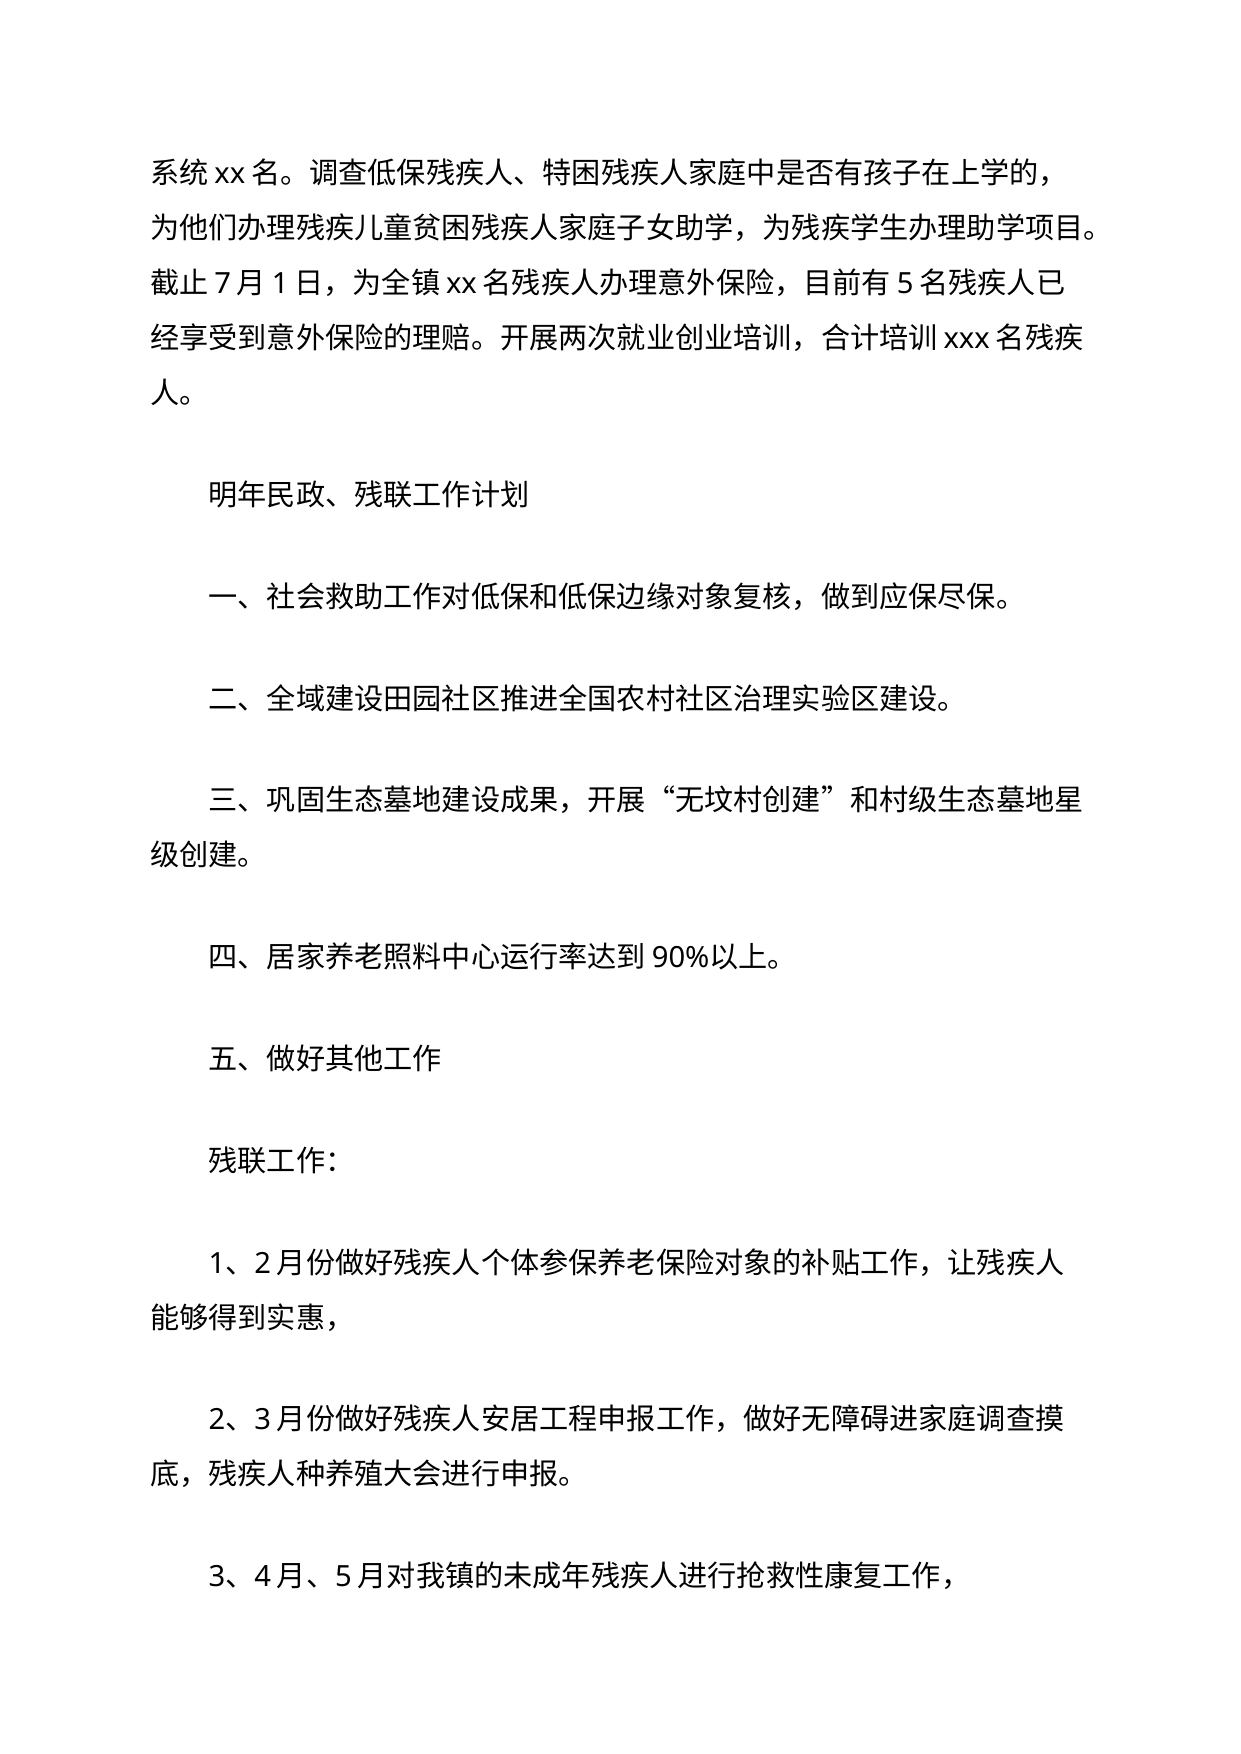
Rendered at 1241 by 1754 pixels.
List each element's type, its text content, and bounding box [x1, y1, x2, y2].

text 明年民政、残联工作计划 [150, 472, 1090, 514]
text 三、巩固生态墓地建设成果，开展“无坟村创建”和村级生态墓地星级创建。 [150, 777, 1090, 874]
text 3、4月、5月对我镇的未成年残疾人进行抢救性康复工作， [150, 1553, 1090, 1595]
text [150, 150, 1090, 412]
text 四、居家养老照料中心运行率达到90%以上。 [150, 934, 1090, 976]
text 二、全域建设田园社区推进全国农村社区治理实验区建设。 [150, 675, 1090, 717]
text 五、做好其他工作 [150, 1036, 1090, 1078]
text 2、3月份做好残疾人安居工程申报工作，做好无障碍进家庭调查摸底，残疾人种养殖大会进行申报。 [150, 1396, 1090, 1493]
text 一、社会救助工作对低保和低保边缘对象复核，做到应保尽保。 [150, 573, 1090, 616]
text 残联工作： [150, 1137, 1090, 1180]
text 1、2月份做好残疾人个体参保养老保险对象的补贴工作，让残疾人能够得到实惠， [150, 1239, 1090, 1336]
